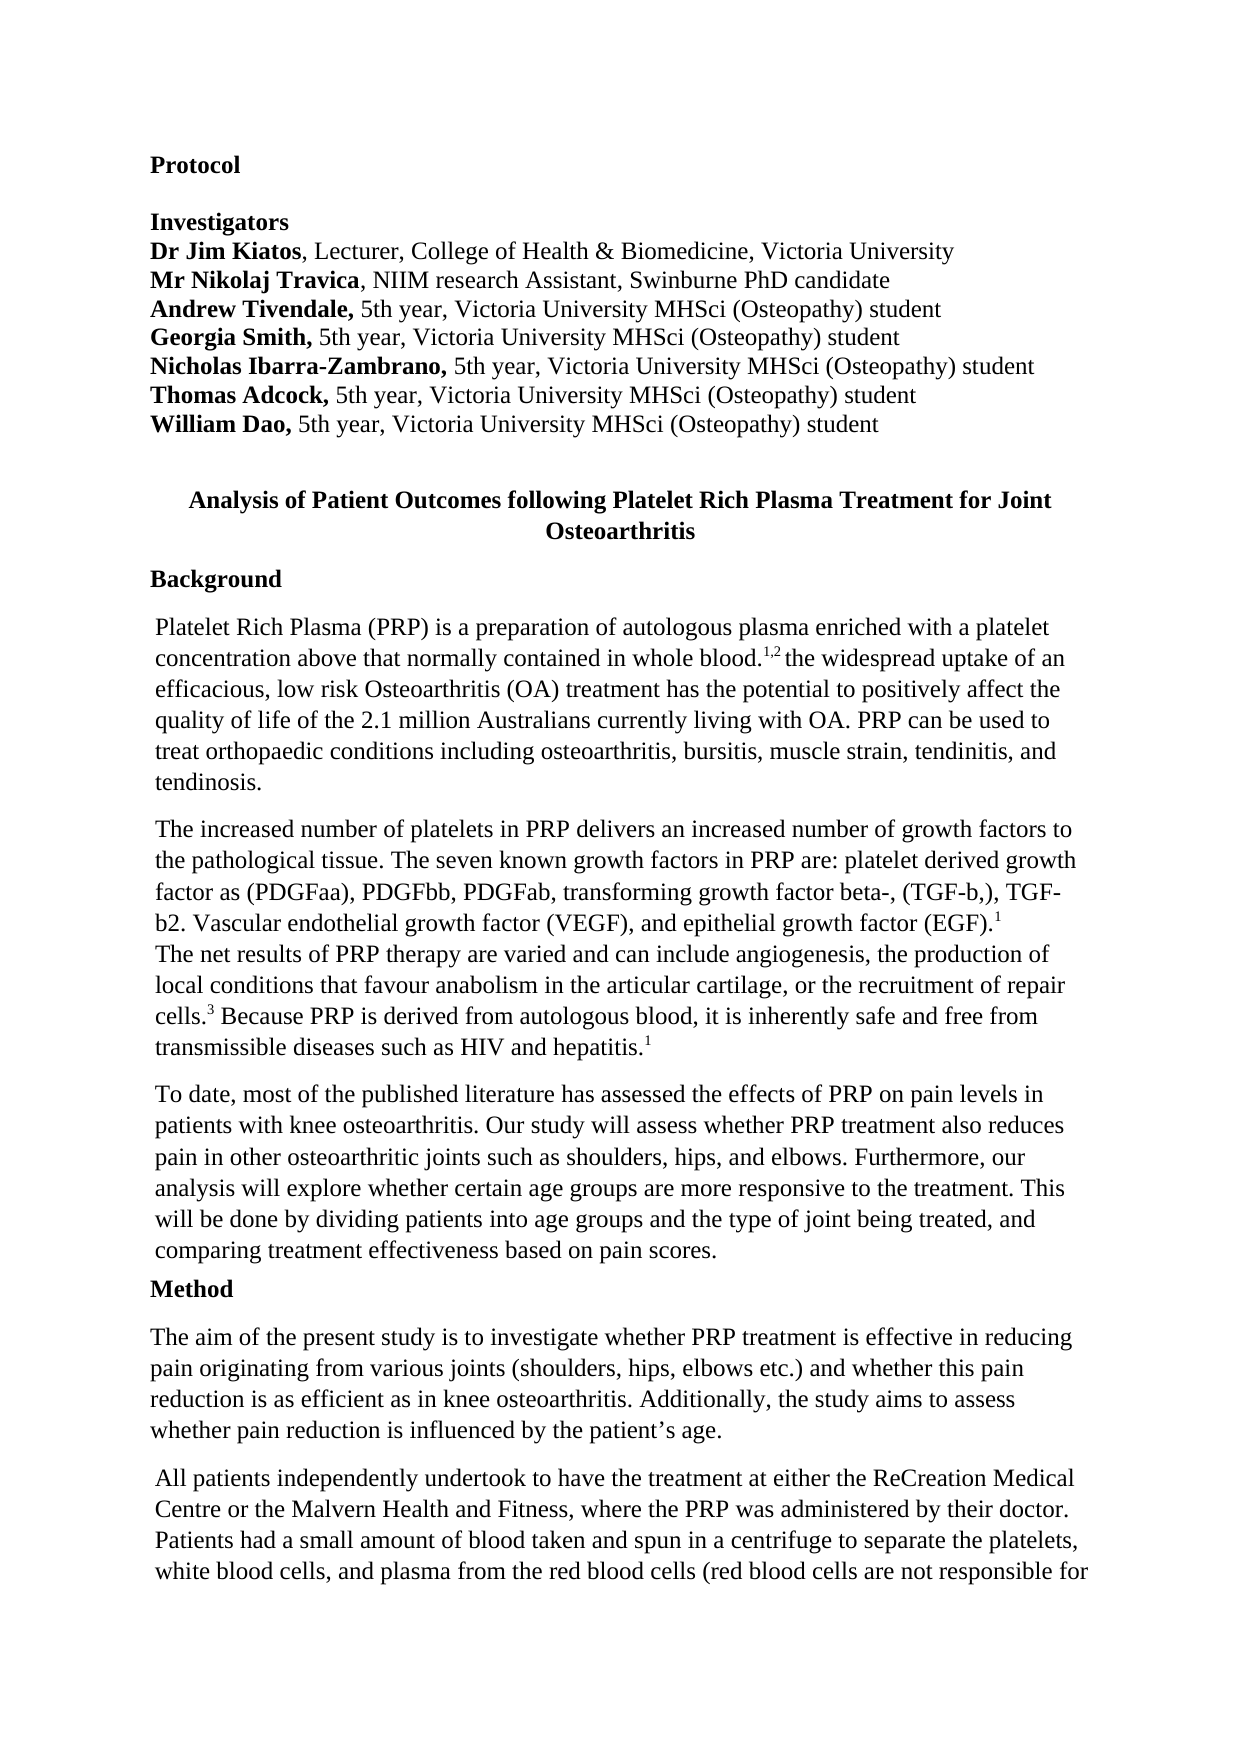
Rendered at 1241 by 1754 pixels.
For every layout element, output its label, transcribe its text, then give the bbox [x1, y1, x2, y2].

text Protocol [150, 150, 1090, 179]
text Analysis of Patient Outcomes following Platelet Rich Plasma Treatment for Joint Osteoarthritis [150, 485, 1090, 545]
text Background [150, 564, 1090, 593]
text The increased number of platelets in PRP delivers an increased number of growth factors to the pathological tissue. The seven known growth factors in PRP are: platelet derived growth factor as (PDGFaa), PDGFbb, PDGFab, transforming growth factor beta-, (TGF-b,), TGF-b2. Vascular endothelial growth factor (VEGF), and epithelial growth factor (EGF).1 The net results of PRP therapy are varied and can include angiogenesis, the production of local conditions that favour anabolism in the articular cartilage, or the recruitment of repair cells.3 Because PRP is derived from autologous blood, it is inherently safe and free from transmissible diseases such as HIV and hepatitis.1 [155, 814, 1090, 1061]
text The aim of the present study is to investigate whether PRP treatment is effective in reducing pain originating from various joints (shoulders, hips, elbows etc.) and whether this pain reduction is as efficient as in knee osteoarthritis. Additionally, the study aims to assess whether pain reduction is influenced by the patient’s age. [150, 1322, 1090, 1444]
text Dr Jim Kiatos, Lecturer, College of Health & Biomedicine, Victoria University [150, 236, 1090, 265]
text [154, 1463, 1090, 1584]
text Mr Nikolaj Travica, NIIM research Assistant, Swinburne PhD candidate [150, 265, 1090, 294]
text William Dao, 5th year, Victoria University MHSci (Osteopathy) student [150, 409, 1090, 437]
text Platelet Rich Plasma (PRP) is a preparation of autologous plasma enriched with a platelet concentration above that normally contained in whole blood.1,2 the widespread uptake of an efficacious, low risk Osteoarthritis (OA) treatment has the potential to positively affect the quality of life of the 2.1 million Australians currently living with OA. PRP can be used to treat orthopaedic conditions including osteoarthritis, bursitis, muscle strain, tendinitis, and tendinosis. [155, 612, 1090, 796]
text Method [150, 1274, 1090, 1303]
text To date, most of the published literature has assessed the effects of PRP on pain levels in patients with knee osteoarthritis. Our study will assess whether PRP treatment also reduces pain in other osteoarthritic joints such as shoulders, hips, and elbows. Furthermore, our analysis will explore whether certain age groups are more responsive to the treatment. This will be done by dividing patients into age groups and the type of joint being treated, and comparing treatment effectiveness based on pain scores. [154, 1079, 1090, 1263]
text Georgia Smith, 5th year, Victoria University MHSci (Osteopathy) student [150, 322, 1090, 351]
text Nicholas Ibarra-Zambrano, 5th year, Victoria University MHSci (Osteopathy) student [150, 351, 1090, 380]
text Thomas Adcock, 5th year, Victoria University MHSci (Osteopathy) student [150, 380, 1090, 409]
text Investigators [150, 207, 1090, 236]
text Andrew Tivendale, 5th year, Victoria University MHSci (Osteopathy) student [150, 294, 1090, 322]
